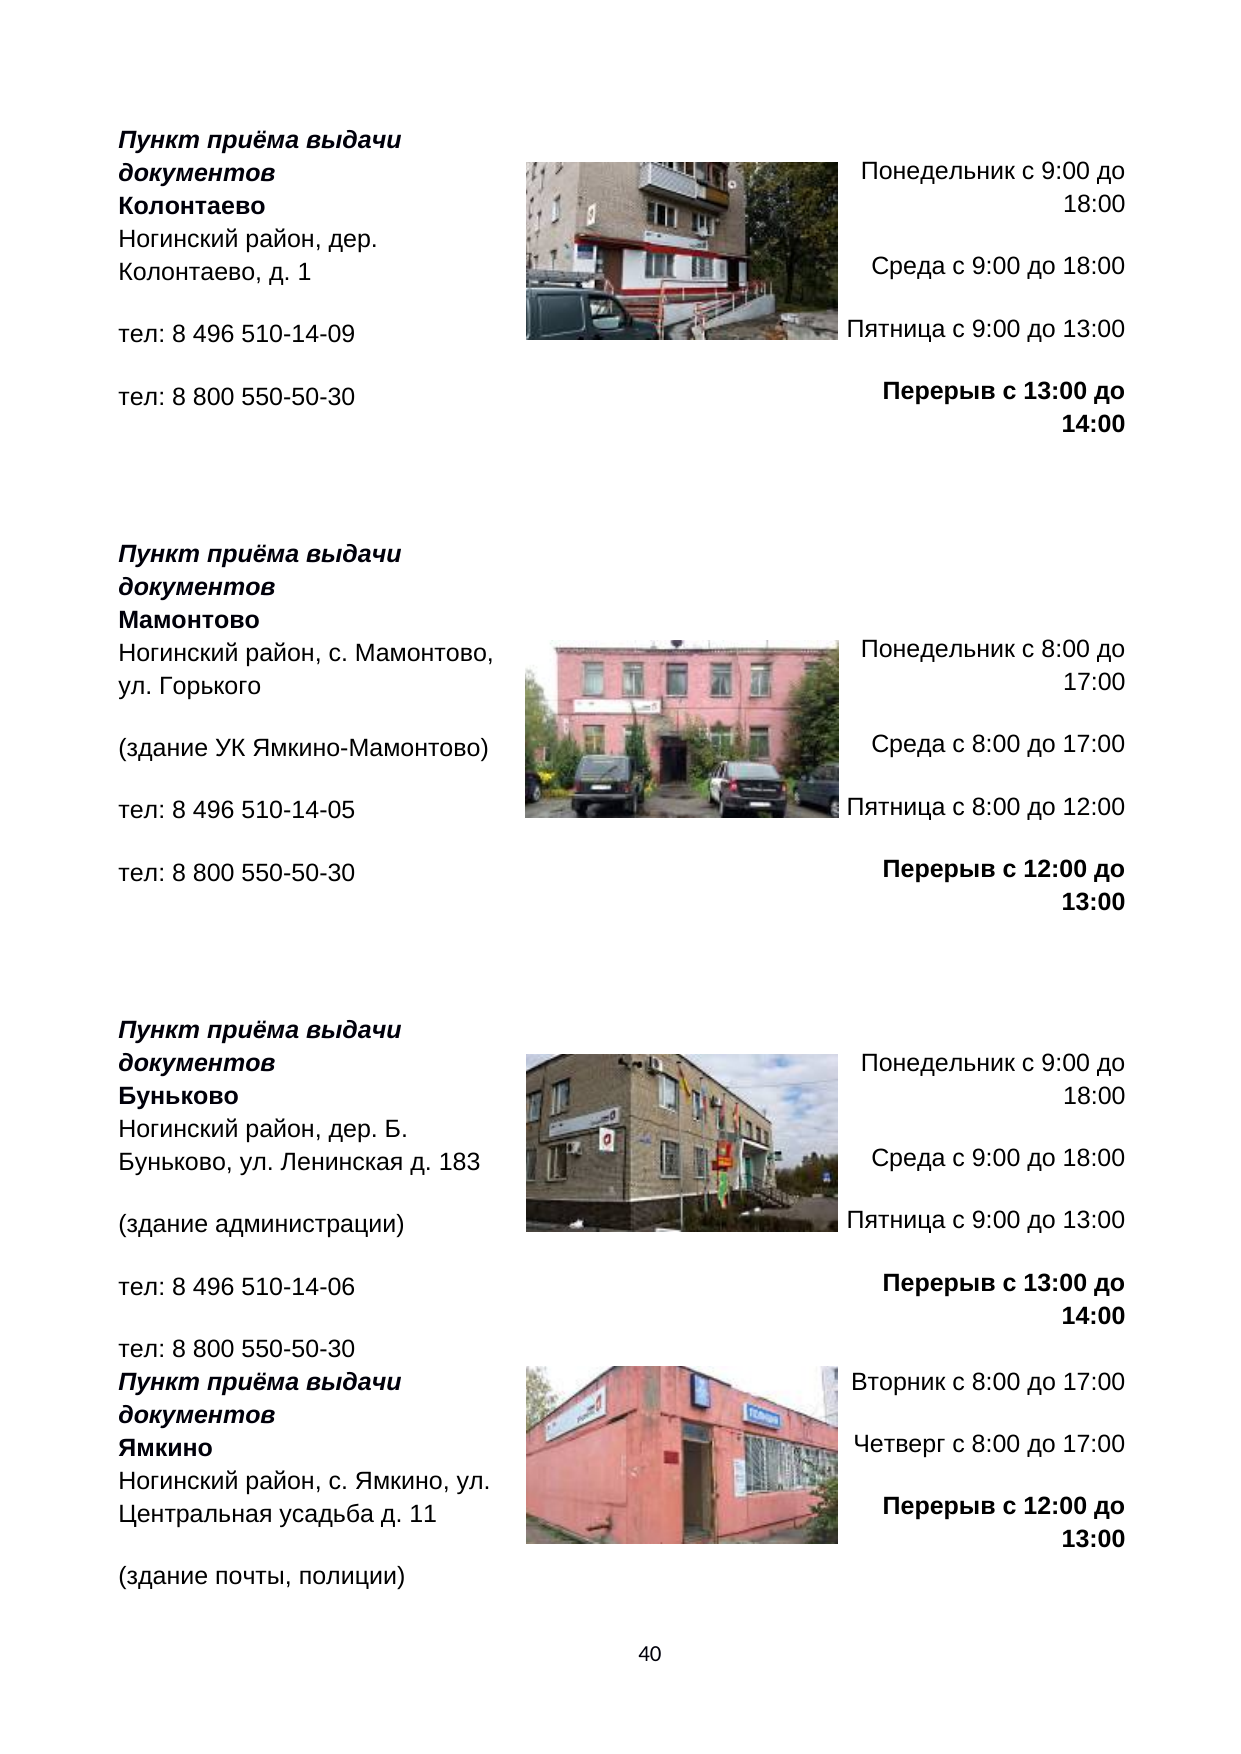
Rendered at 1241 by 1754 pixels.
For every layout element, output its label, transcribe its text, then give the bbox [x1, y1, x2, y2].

table_cell [524, 1015, 840, 1367]
table_cell Пункт приёма выдачи документов Колонтаево Ногинский район, дер. Колонтаево, д. 1 тел: 8 496 510-14-09 тел: 8 800 550-50-30 [118, 59, 523, 539]
picture [526, 1054, 838, 1232]
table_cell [840, 59, 1125, 539]
table_cell Пункт приёма выдачи документов Буньково Ногинский район, дер. Б. Буньково, ул. Ленинская д. 183 (здание администрации) тел: 8 496 510-14-06 тел: 8 800 550-50-30 [118, 1015, 523, 1367]
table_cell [840, 1367, 1125, 1623]
picture [526, 1366, 838, 1544]
table_cell Понедельник с 9:00 до 18:00 Среда с 9:00 до 18:00 Пятница с 9:00 до 13:00 Перерыв с 13:00 до 14:00 [840, 1015, 1125, 1367]
table_cell [524, 59, 840, 539]
table_cell Пункт приёма выдачи документов Мамонтово Ногинский район, с. Мамонтово, ул. Горького (здание УК Ямкино-Мамонтово) тел: 8 496 510-14-05 тел: 8 800 550-50-30 [118, 539, 523, 1015]
table_cell Понедельник с 8:00 до 17:00 Среда с 8:00 до 17:00 Пятница с 8:00 до 12:00 Перерыв с 12:00 до 13:00 [840, 539, 1125, 1015]
table_cell [524, 1367, 840, 1623]
table_cell [524, 539, 840, 1015]
picture [526, 162, 838, 340]
picture [525, 640, 839, 818]
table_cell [118, 1367, 523, 1623]
